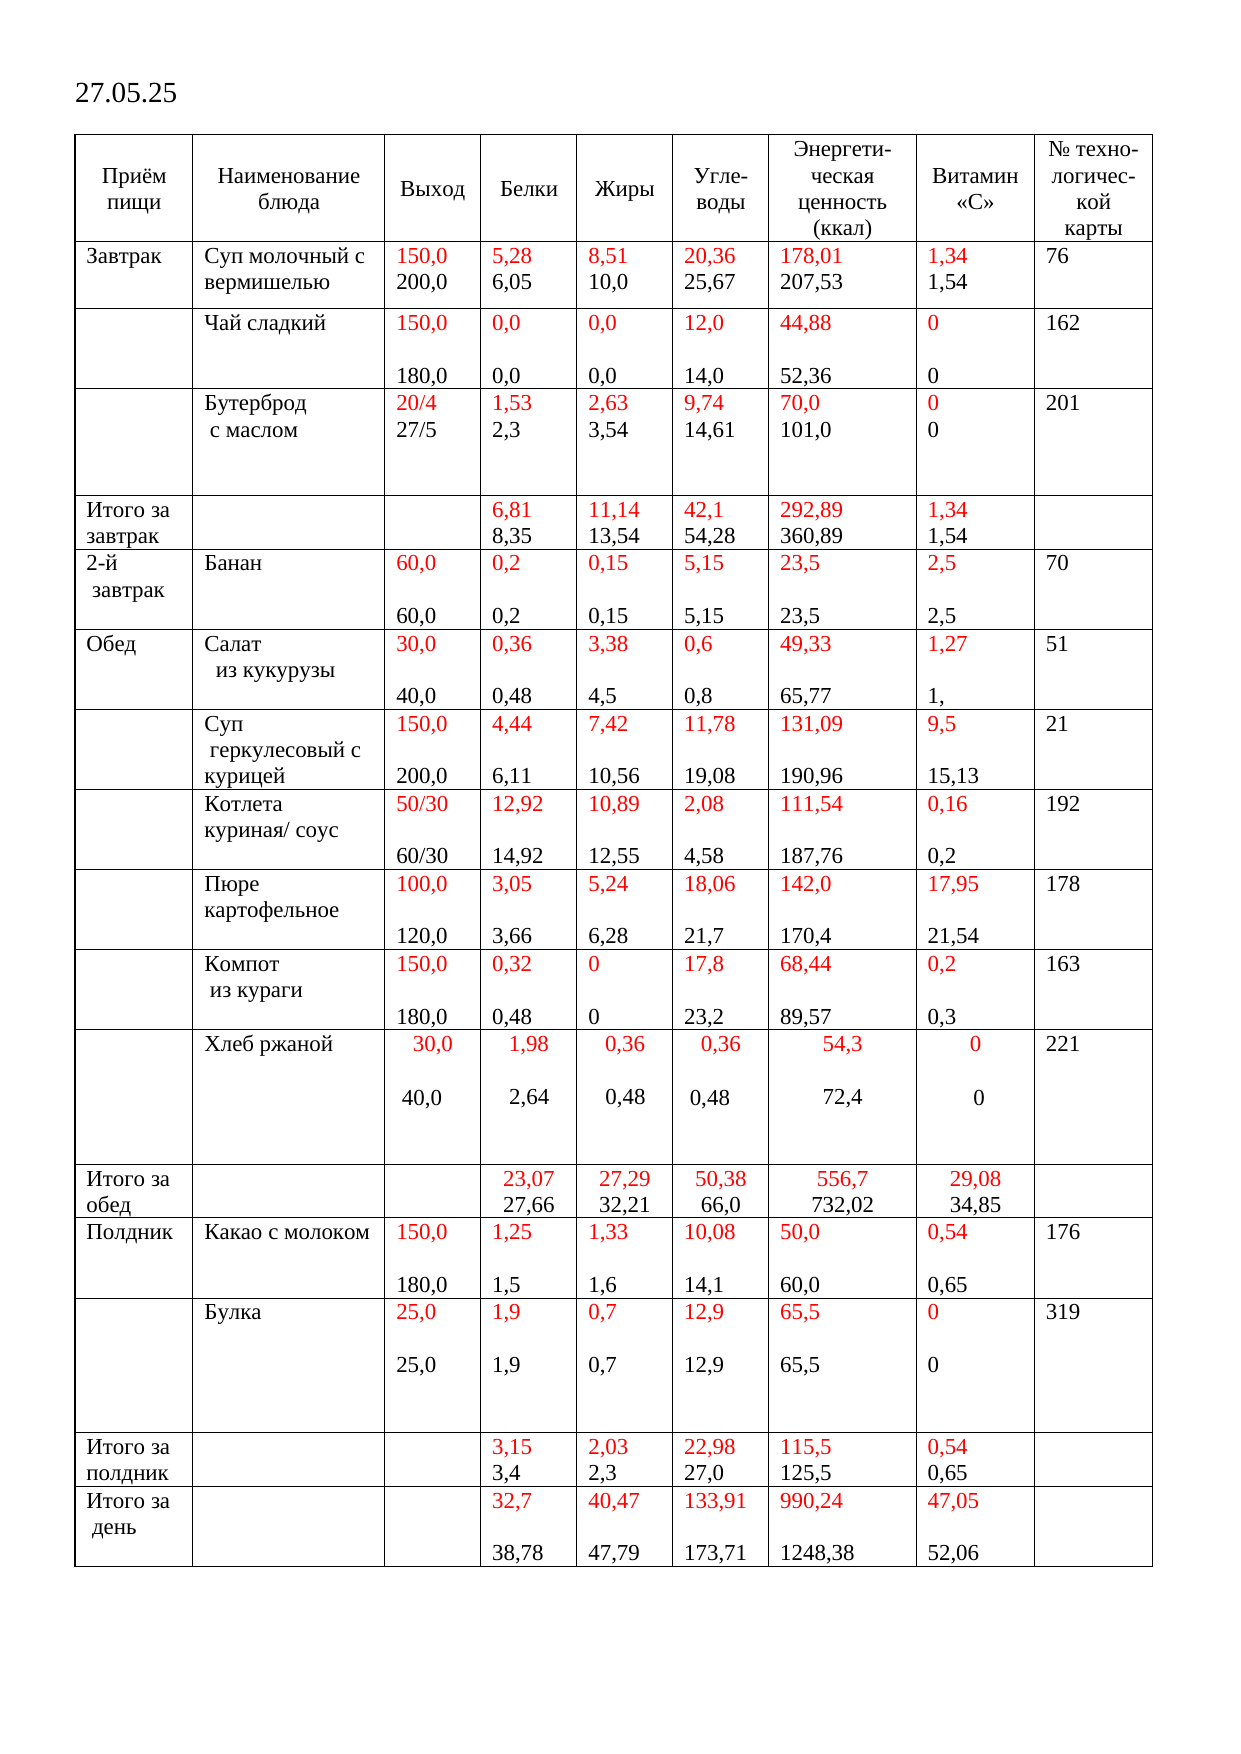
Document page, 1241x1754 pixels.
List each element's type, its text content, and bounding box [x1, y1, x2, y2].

table_cell Какао с молоком [193, 1218, 384, 1297]
table_cell 3,15 3,4 [481, 1433, 576, 1486]
table_cell 12,9 12,9 [673, 1299, 768, 1432]
table_cell 50,38 66,0 [673, 1165, 768, 1217]
table_cell Обед [76, 630, 192, 709]
table_cell [1035, 496, 1152, 548]
table_cell 2,03 2,3 [577, 1433, 672, 1486]
table_cell 27,29 32,21 [577, 1165, 672, 1217]
table_cell 0,16 0,2 [917, 790, 1034, 869]
table_cell 201 [1035, 389, 1152, 495]
table_cell 142,0 170,4 [769, 870, 916, 949]
table_header Приём пищи [76, 135, 192, 241]
table_cell 51 [1035, 630, 1152, 709]
table_cell 60,0 60,0 [385, 550, 480, 628]
table_cell [76, 1030, 192, 1163]
table_cell 0 0 [917, 309, 1034, 388]
table_cell 12,0 14,0 [673, 309, 768, 388]
table_cell [76, 790, 192, 869]
table_cell 25,0 25,0 [385, 1299, 480, 1432]
table_cell 8,51 10,0 [577, 242, 672, 308]
table_cell 30,0 40,0 [385, 630, 480, 709]
table_cell 42,1 54,28 [673, 496, 768, 548]
table_cell 70 [1035, 550, 1152, 628]
table_cell Пюре картофельное [193, 870, 384, 949]
table_header Выход [385, 135, 480, 241]
table_cell [1035, 1165, 1152, 1217]
table_cell 11,14 13,54 [577, 496, 672, 548]
table_cell 20,36 25,67 [673, 242, 768, 308]
table_cell 150,0 180,0 [385, 309, 480, 388]
table_cell 0,15 0,15 [577, 550, 672, 628]
table_cell 0 0 [917, 1030, 1034, 1163]
table_cell 44,88 52,36 [769, 309, 916, 388]
table_cell 178,01 207,53 [769, 242, 916, 308]
table_cell 111,54 187,76 [769, 790, 916, 869]
table_cell 23,5 23,5 [769, 550, 916, 628]
table_cell 2,08 4,58 [673, 790, 768, 869]
table_cell 10,89 12,55 [577, 790, 672, 869]
table_cell 0,0 0,0 [481, 309, 576, 388]
table_cell 20/4 27/5 [385, 389, 480, 495]
table_cell [193, 496, 384, 548]
table_cell 0,36 0,48 [673, 1030, 768, 1163]
table_cell [76, 950, 192, 1029]
table_cell 50,0 60,0 [769, 1218, 916, 1297]
table_cell 0,54 0,65 [917, 1218, 1034, 1297]
table_cell 9,74 14,61 [673, 389, 768, 495]
table_cell 21 [1035, 710, 1152, 789]
table_cell [385, 1487, 480, 1566]
table_cell [76, 309, 192, 388]
text 27.05.25 [75, 75, 1210, 108]
table_cell 22,98 27,0 [673, 1433, 768, 1486]
table_cell 0,6 0,8 [673, 630, 768, 709]
table_cell 292,89 360,89 [769, 496, 916, 548]
table_cell 1,27 1, [917, 630, 1034, 709]
table_header Витамин «С» [917, 135, 1034, 241]
table_cell Суп геркулесовый с курицей [193, 710, 384, 789]
table_cell Хлеб ржаной [193, 1030, 384, 1163]
table_cell 18,06 21,7 [673, 870, 768, 949]
table_cell [193, 1487, 384, 1566]
table_cell 1,34 1,54 [917, 496, 1034, 548]
table_cell 49,33 65,77 [769, 630, 916, 709]
table_cell Котлета куриная/ соус [193, 790, 384, 869]
table_cell 163 [1035, 950, 1152, 1029]
table_cell 30,0 40,0 [385, 1030, 480, 1163]
table_cell Компот из кураги [193, 950, 384, 1029]
table_cell 3,05 3,66 [481, 870, 576, 949]
table_cell 0,36 0,48 [577, 1030, 672, 1163]
table_cell Полдник [76, 1218, 192, 1297]
table_cell 3,38 4,5 [577, 630, 672, 709]
table_cell [76, 870, 192, 949]
table_header № техно-логичес-кой карты [1035, 135, 1152, 241]
table_cell 150,0 200,0 [385, 242, 480, 308]
table_cell 65,5 65,5 [769, 1299, 916, 1432]
table_header Наименование блюда [193, 135, 384, 241]
table_cell [193, 1433, 384, 1486]
table_cell 2,5 2,5 [917, 550, 1034, 628]
table_cell 0,2 0,2 [481, 550, 576, 628]
table_cell 6,81 8,35 [481, 496, 576, 548]
table_cell 7,42 10,56 [577, 710, 672, 789]
table_cell 115,5 125,5 [769, 1433, 916, 1486]
table_cell Банан [193, 550, 384, 628]
table_cell [385, 496, 480, 548]
table_cell 192 [1035, 790, 1152, 869]
table_cell 23,07 27,66 [481, 1165, 576, 1217]
table_cell 2,63 3,54 [577, 389, 672, 495]
table_cell 32,7 38,78 [481, 1487, 576, 1566]
table_cell [193, 1165, 384, 1217]
table_cell 162 [1035, 309, 1152, 388]
table_cell 50/30 60/30 [385, 790, 480, 869]
table_cell 12,92 14,92 [481, 790, 576, 869]
table_cell 176 [1035, 1218, 1152, 1297]
table_cell Итого за полдник [76, 1433, 192, 1486]
table_cell 1,9 1,9 [481, 1299, 576, 1432]
table_cell Салат из кукурузы [193, 630, 384, 709]
table_cell 10,08 14,1 [673, 1218, 768, 1297]
table_cell [76, 710, 192, 789]
table_cell 0,32 0,48 [481, 950, 576, 1029]
table_cell Итого за завтрак [76, 496, 192, 548]
table_header Жиры [577, 135, 672, 241]
table_cell 68,44 89,57 [769, 950, 916, 1029]
table_cell 1,34 1,54 [917, 242, 1034, 308]
table_cell 54,3 72,4 [769, 1030, 916, 1163]
table_cell 17,8 23,2 [673, 950, 768, 1029]
table_cell 5,24 6,28 [577, 870, 672, 949]
table_cell 5,15 5,15 [673, 550, 768, 628]
table_cell 0,2 0,3 [917, 950, 1034, 1029]
table_cell Завтрак [76, 242, 192, 308]
table_cell 0 0 [577, 950, 672, 1029]
table_cell 11,78 19,08 [673, 710, 768, 789]
table_cell 990,24 1248,38 [769, 1487, 916, 1566]
table_header Угле-воды [673, 135, 768, 241]
table_cell 178 [1035, 870, 1152, 949]
table_cell 40,47 47,79 [577, 1487, 672, 1566]
table_cell 47,05 52,06 [917, 1487, 1034, 1566]
table_header Энергети-ческая ценность (ккал) [769, 135, 916, 241]
table_cell [1035, 1433, 1152, 1486]
table_cell 2-й завтрак [76, 550, 192, 628]
table_cell 0,0 0,0 [577, 309, 672, 388]
table_cell 1,33 1,6 [577, 1218, 672, 1297]
table_cell 0 0 [917, 1299, 1034, 1432]
table_cell Итого за обед [76, 1165, 192, 1217]
table_cell 556,7 732,02 [769, 1165, 916, 1217]
table_cell Бутерброд с маслом [193, 389, 384, 495]
table_cell 1,53 2,3 [481, 389, 576, 495]
table_cell 4,44 6,11 [481, 710, 576, 789]
table_cell 221 [1035, 1030, 1152, 1163]
table_cell 0,36 0,48 [481, 630, 576, 709]
table_cell 131,09 190,96 [769, 710, 916, 789]
table_cell [385, 1165, 480, 1217]
table_cell 319 [1035, 1299, 1152, 1432]
table_cell 29,08 34,85 [917, 1165, 1034, 1217]
table_header Белки [481, 135, 576, 241]
table_cell Булка [193, 1299, 384, 1432]
table_cell 150,0 180,0 [385, 950, 480, 1029]
table_cell [76, 389, 192, 495]
table_cell 17,95 21,54 [917, 870, 1034, 949]
table_cell Чай сладкий [193, 309, 384, 388]
table_cell Итого за день [76, 1487, 192, 1566]
table_cell 100,0 120,0 [385, 870, 480, 949]
table_cell 9,5 15,13 [917, 710, 1034, 789]
table_cell [385, 1433, 480, 1486]
table_cell 0,54 0,65 [917, 1433, 1034, 1486]
table_cell [1035, 1487, 1152, 1566]
table_cell [76, 1299, 192, 1432]
table_cell 0,7 0,7 [577, 1299, 672, 1432]
table_cell Суп молочный с вермишелью [193, 242, 384, 308]
table_cell 70,0 101,0 [769, 389, 916, 495]
table_cell 1,98 2,64 [481, 1030, 576, 1163]
table_cell 150,0 200,0 [385, 710, 480, 789]
table_cell 76 [1035, 242, 1152, 308]
table_cell 1,25 1,5 [481, 1218, 576, 1297]
table_cell 133,91 173,71 [673, 1487, 768, 1566]
table_cell 150,0 180,0 [385, 1218, 480, 1297]
table_cell 5,28 6,05 [481, 242, 576, 308]
table_cell 0 0 [917, 389, 1034, 495]
